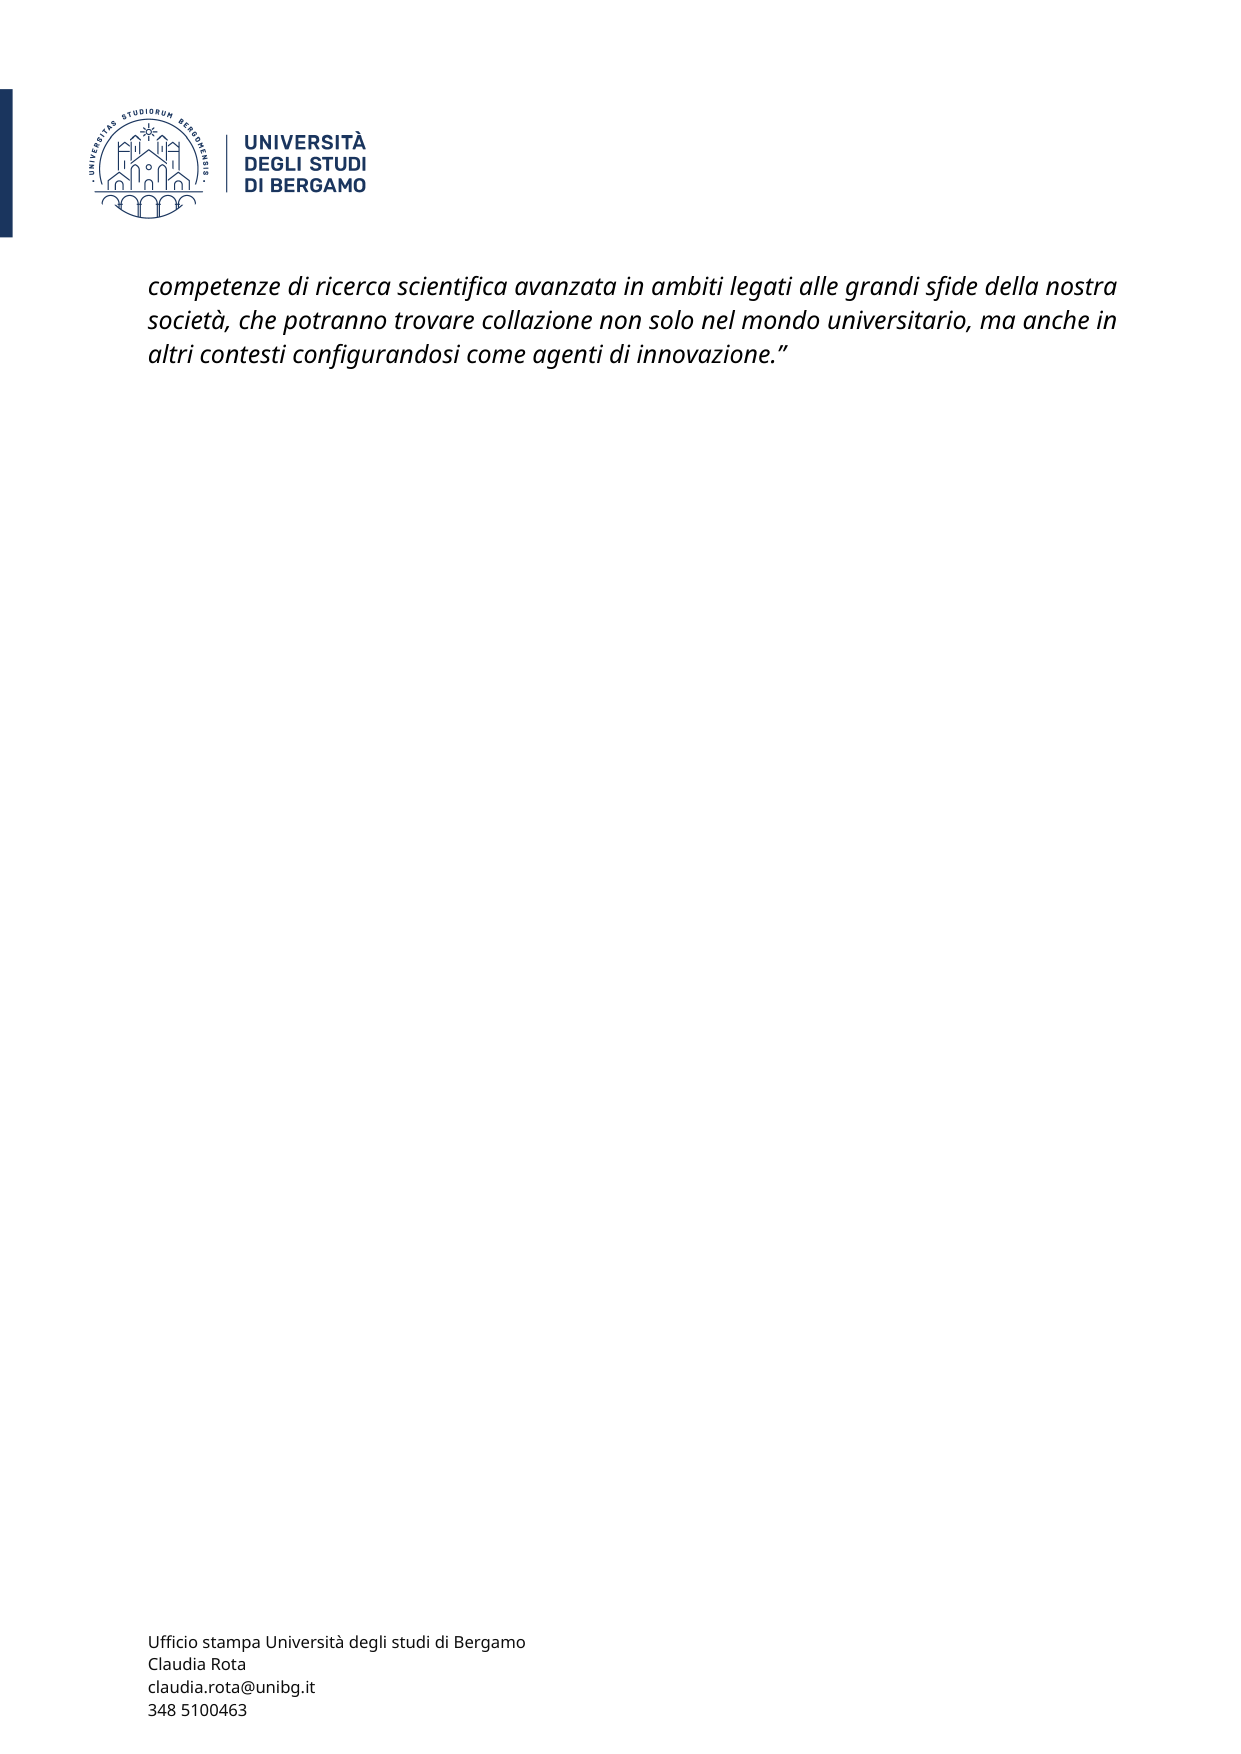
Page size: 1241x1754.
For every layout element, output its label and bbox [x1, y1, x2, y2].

text [148, 269, 1122, 371]
picture [0, 0, 1241, 275]
